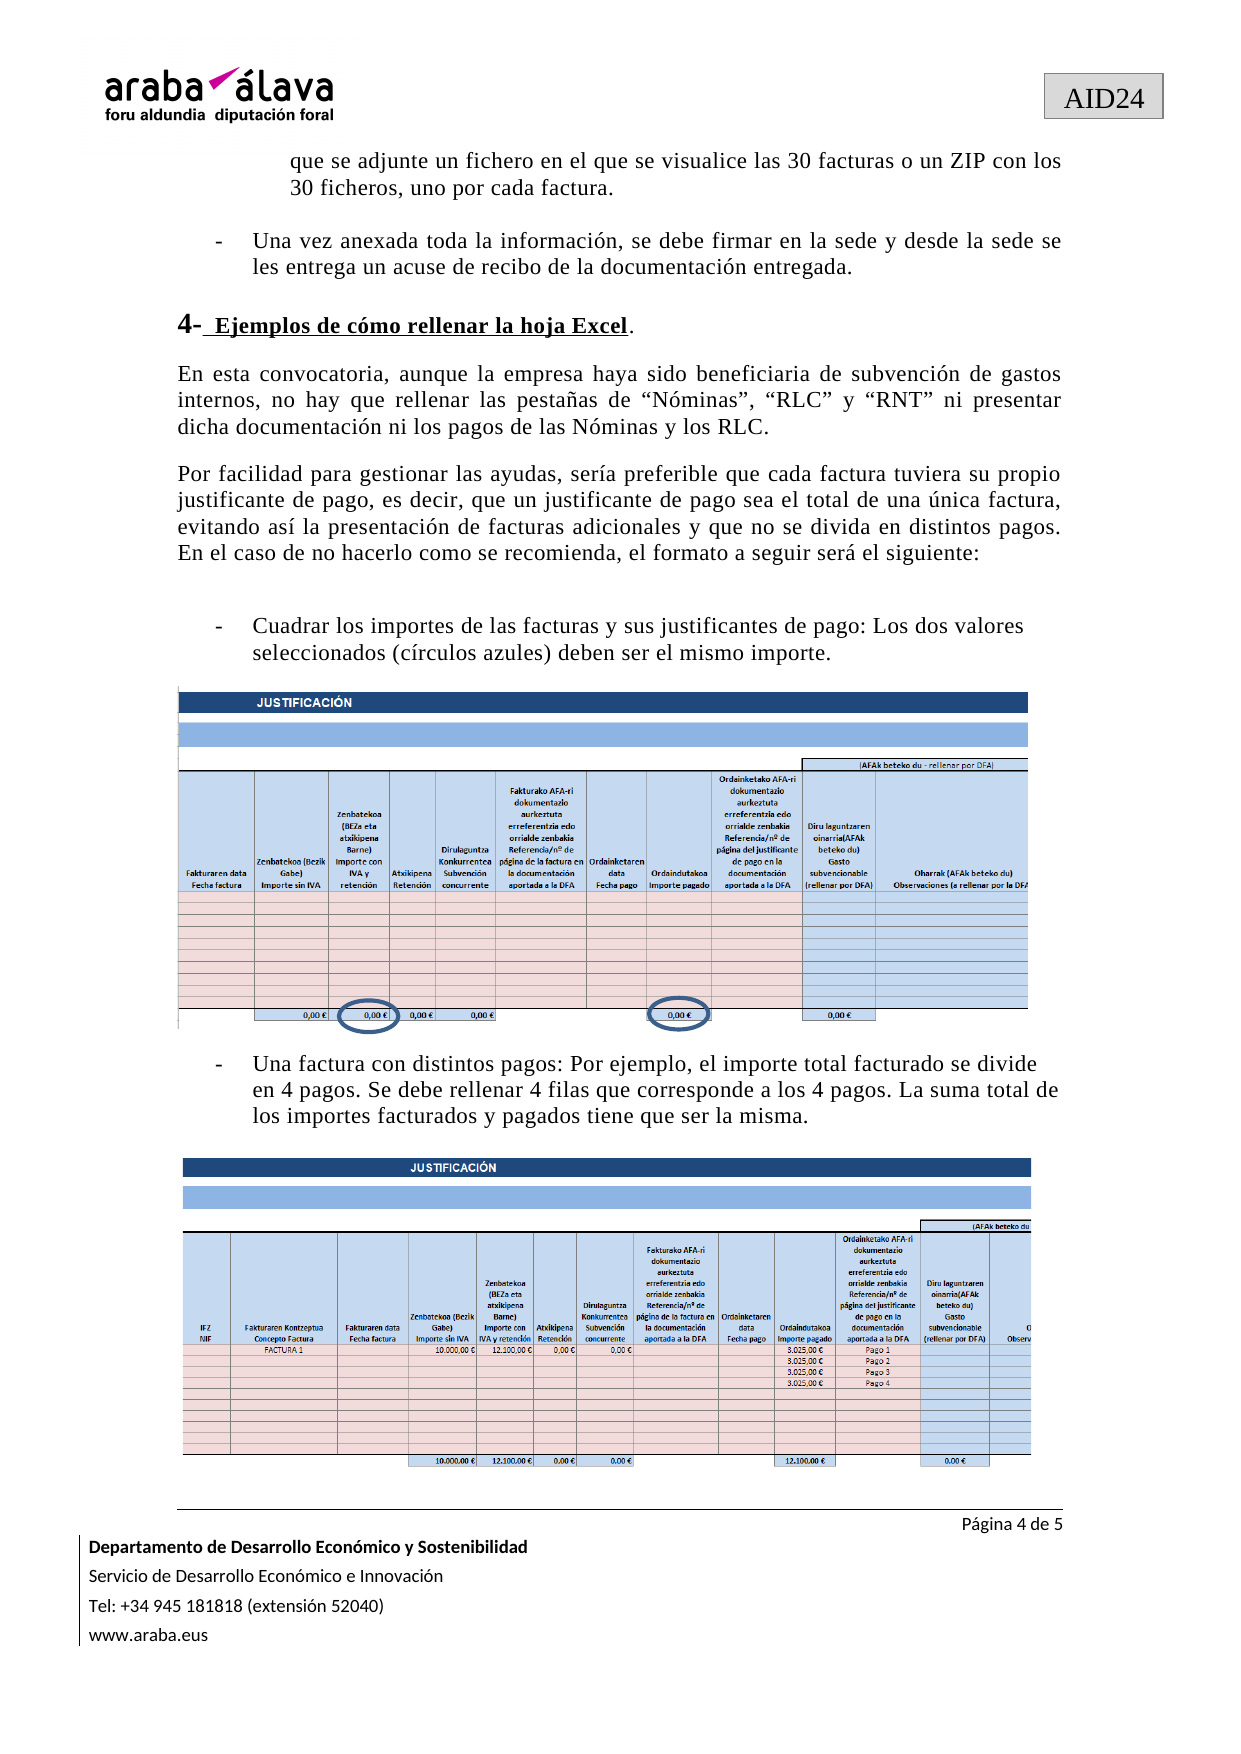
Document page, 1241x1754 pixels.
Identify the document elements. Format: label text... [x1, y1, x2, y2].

text Por facilidad para gestionar las ayudas, sería preferible que cada factura tuviera su propio justificante de pago, es decir, que un justificante de pago sea el total de una única factura, evitando así la presentación de facturas adicionales y que no se divida en distintos pagos. En el caso de no hacerlo como se recomienda, el formato a seguir será el siguiente: [177, 460, 1063, 565]
text En esta convocatoria, aunque la empresa haya sido beneficiaria de subvención de gastos internos, no hay que rellenar las pestañas de “Nóminas”, “RLC” y “RNT” ni presentar dicha documentación ni los pagos de las Nóminas y los RLC. [177, 360, 1063, 439]
picture [177, 686, 1028, 1029]
picture [77, 35, 361, 155]
list Una vez anexada toda la información, se debe firmar en la sede y desde la sede se les entrega un acuse de recibo de la documentación entregada. [215, 227, 1063, 279]
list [290, 148, 1063, 200]
picture [652, 1000, 706, 1027]
picture [182, 1149, 1032, 1478]
list Ejemplos de cómo rellenar la hoja Excel. [177, 306, 1063, 339]
picture [342, 1003, 396, 1029]
list Cuadrar los importes de las facturas y sus justificantes de pago: Los dos valores seleccionados (círculos azules) deben ser el mismo importe. [215, 613, 1063, 665]
list Una factura con distintos pagos: Por ejemplo, el importe total facturado se divide en 4 pagos. Se debe rellenar 4 filas que corresponde a los 4 pagos. La suma total de los importes facturados y pagados tiene que ser la misma. [215, 1050, 1063, 1129]
